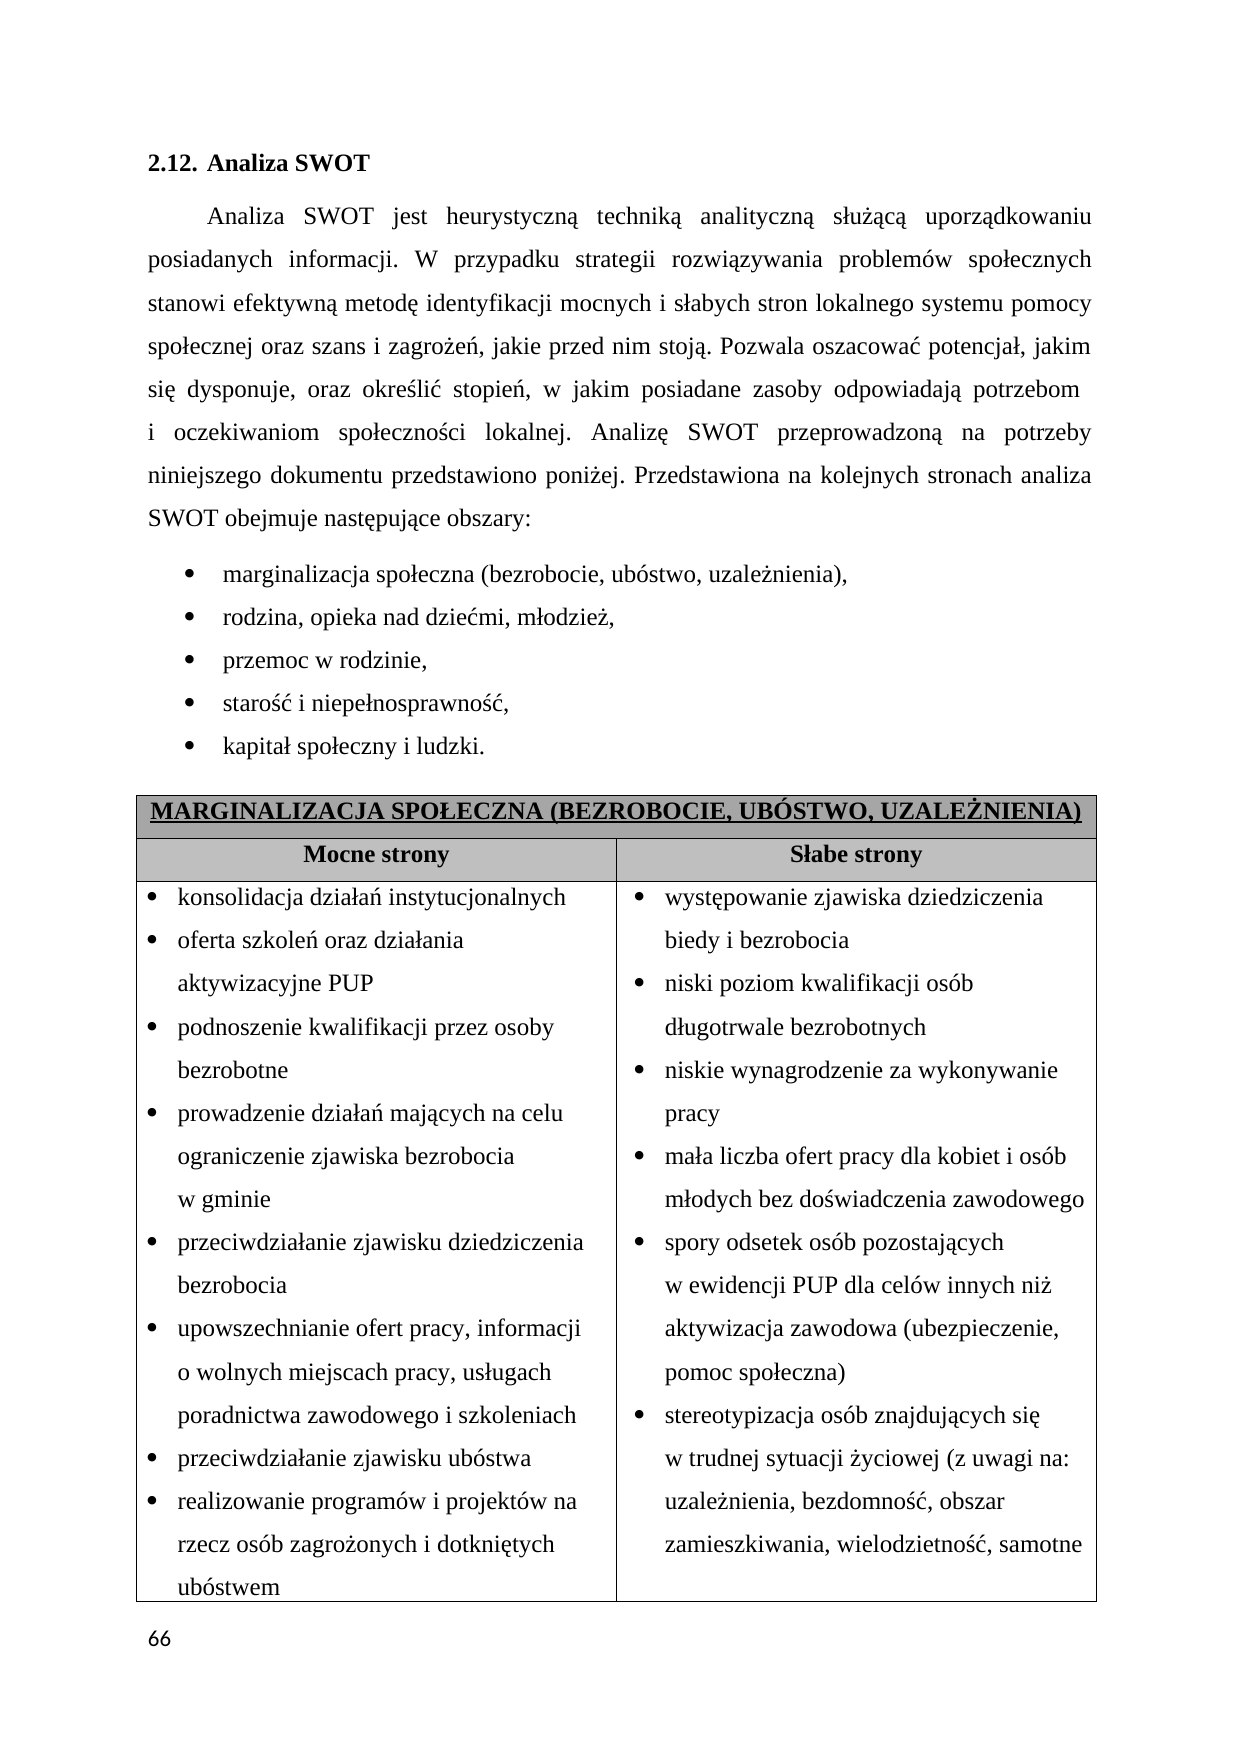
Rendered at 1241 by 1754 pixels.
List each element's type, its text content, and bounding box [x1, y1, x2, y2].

subtitle Analiza SWOT [148, 148, 1093, 176]
list rodzina, opieka nad dziećmi, młodzież, [185, 602, 1093, 631]
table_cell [617, 882, 1096, 1601]
list marginalizacja społeczna (bezrobocie, ubóstwo, uzależnienia), [185, 559, 1093, 588]
list przemoc w rodzinie, [185, 645, 1093, 674]
list starość i niepełnosprawność, [185, 688, 1093, 717]
table_cell Mocne strony [137, 839, 616, 881]
text Analiza SWOT jest heurystyczną techniką analityczną służącą uporządkowaniu posiadanych informacji. W przypadku strategii rozwiązywania problemów społecznych stanowi efektywną metodę identyfikacji mocnych i słabych stron lokalnego systemu pomocy społecznej oraz szans i zagrożeń, jakie przed nim stoją. Pozwala oszacować potencjał, jakim się dysponuje, oraz określić stopień, w jakim posiadane zasoby odpowiadają potrzebom i oczekiwaniom społeczności lokalnej. Analizę SWOT przeprowadzoną na potrzeby niniejszego dokumentu przedstawiono poniżej. Przedstawiona na kolejnych stronach analiza SWOT obejmuje następujące obszary: [148, 201, 1093, 532]
table_header MARGINALIZACJA SPOŁECZNA (BEZROBOCIE, UBÓSTWO, UZALEŻNIENIA) [137, 796, 1096, 838]
list kapitał społeczny i ludzki. [185, 731, 1093, 760]
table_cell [137, 882, 616, 1601]
table_cell Słabe strony [617, 839, 1096, 881]
